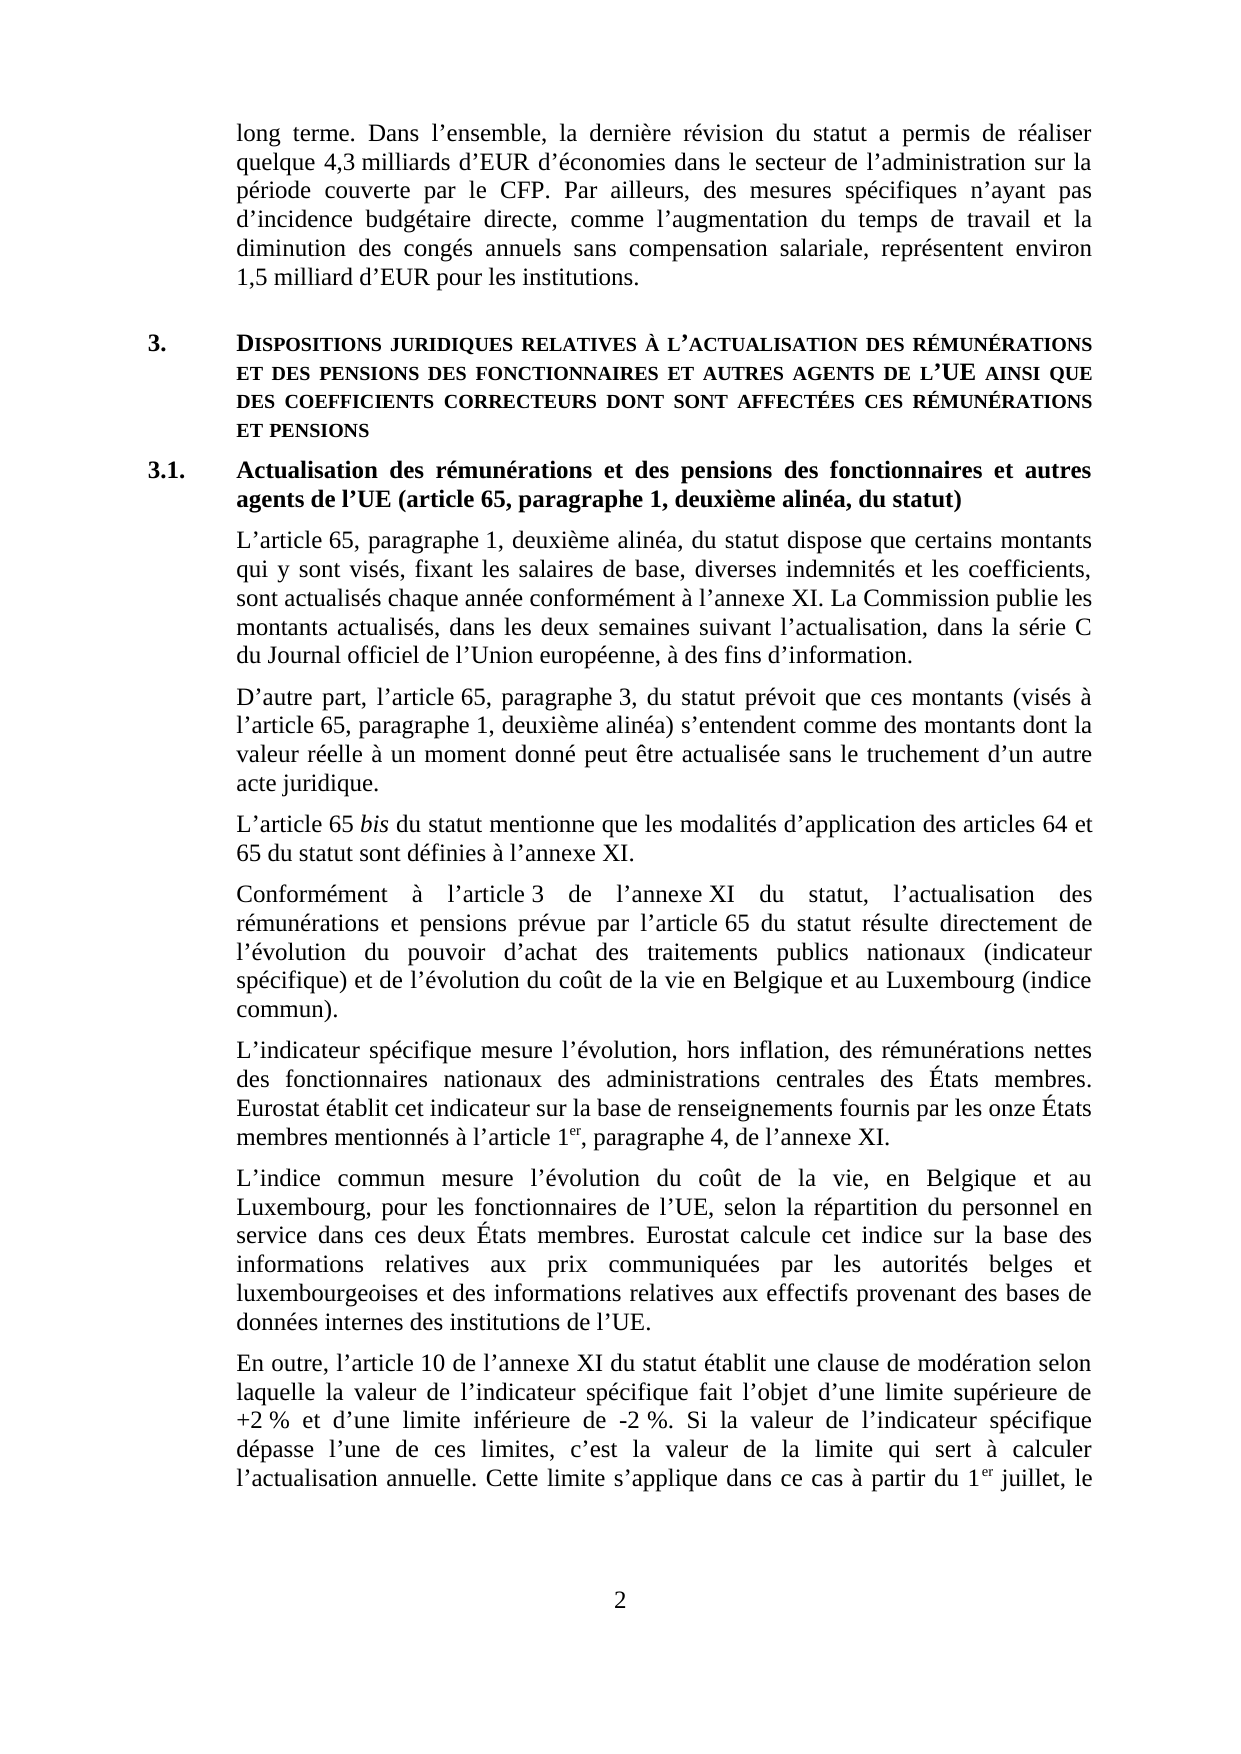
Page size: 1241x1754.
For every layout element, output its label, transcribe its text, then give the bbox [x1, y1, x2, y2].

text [236, 1348, 1093, 1492]
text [236, 118, 1093, 291]
text L’article 65 bis du statut mentionne que les modalités d’application des articles 64 et 65 du statut sont définies à l’annexe XI. [236, 809, 1093, 867]
subtitle 3.1. Actualisation des rémunérations et des pensions des fonctionnaires et autres agents de l’UE (article 65, paragraphe 1, deuxième alinéa, du statut) [148, 456, 1093, 513]
text L’indice commun mesure l’évolution du coût de la vie, en Belgique et au Luxembourg, pour les fonctionnaires de l’UE, selon la répartition du personnel en service dans ces deux États membres. Eurostat calcule cet indice sur la base des informations relatives aux prix communiquées par les autorités belges et luxembourgeoises et des informations relatives aux effectifs provenant des bases de données internes des institutions de l’UE. [236, 1163, 1093, 1336]
subtitle Dispositions juridiques relatives à l’actualisation des rémunérations et des pensions des fonctionnaires et autres agents de l’UE ainsi que des coefficients correcteurs dont sont affectées ces rémunérations et pensions [148, 328, 1093, 443]
text Conformément à l’article 3 de l’annexe XI du statut, l’actualisation des rémunérations et pensions prévue par l’article 65 du statut résulte directement de l’évolution du pouvoir d’achat des traitements publics nationaux (indicateur spécifique) et de l’évolution du coût de la vie en Belgique et au Luxembourg (indice commun). [236, 879, 1093, 1023]
text D’autre part, l’article 65, paragraphe 3, du statut prévoit que ces montants (visés à l’article 65, paragraphe 1, deuxième alinéa) s’entendent comme des montants dont la valeur réelle à un moment donné peut être actualisée sans le truchement d’un autre acte juridique. [236, 682, 1093, 797]
text L’article 65, paragraphe 1, deuxième alinéa, du statut dispose que certains montants qui y sont visés, fixant les salaires de base, diverses indemnités et les coefficients, sont actualisés chaque année conformément à l’annexe XI. La Commission publie les montants actualisés, dans les deux semaines suivant l’actualisation, dans la série C du Journal officiel de l’Union européenne, à des fins d’information. [236, 526, 1093, 669]
text L’indicateur spécifique mesure l’évolution, hors inflation, des rémunérations nettes des fonctionnaires nationaux des administrations centrales des États membres. Eurostat établit cet indicateur sur la base de renseignements fournis par les onze États membres mentionnés à l’article 1er, paragraphe 4, de l’annexe XI. [236, 1036, 1093, 1151]
